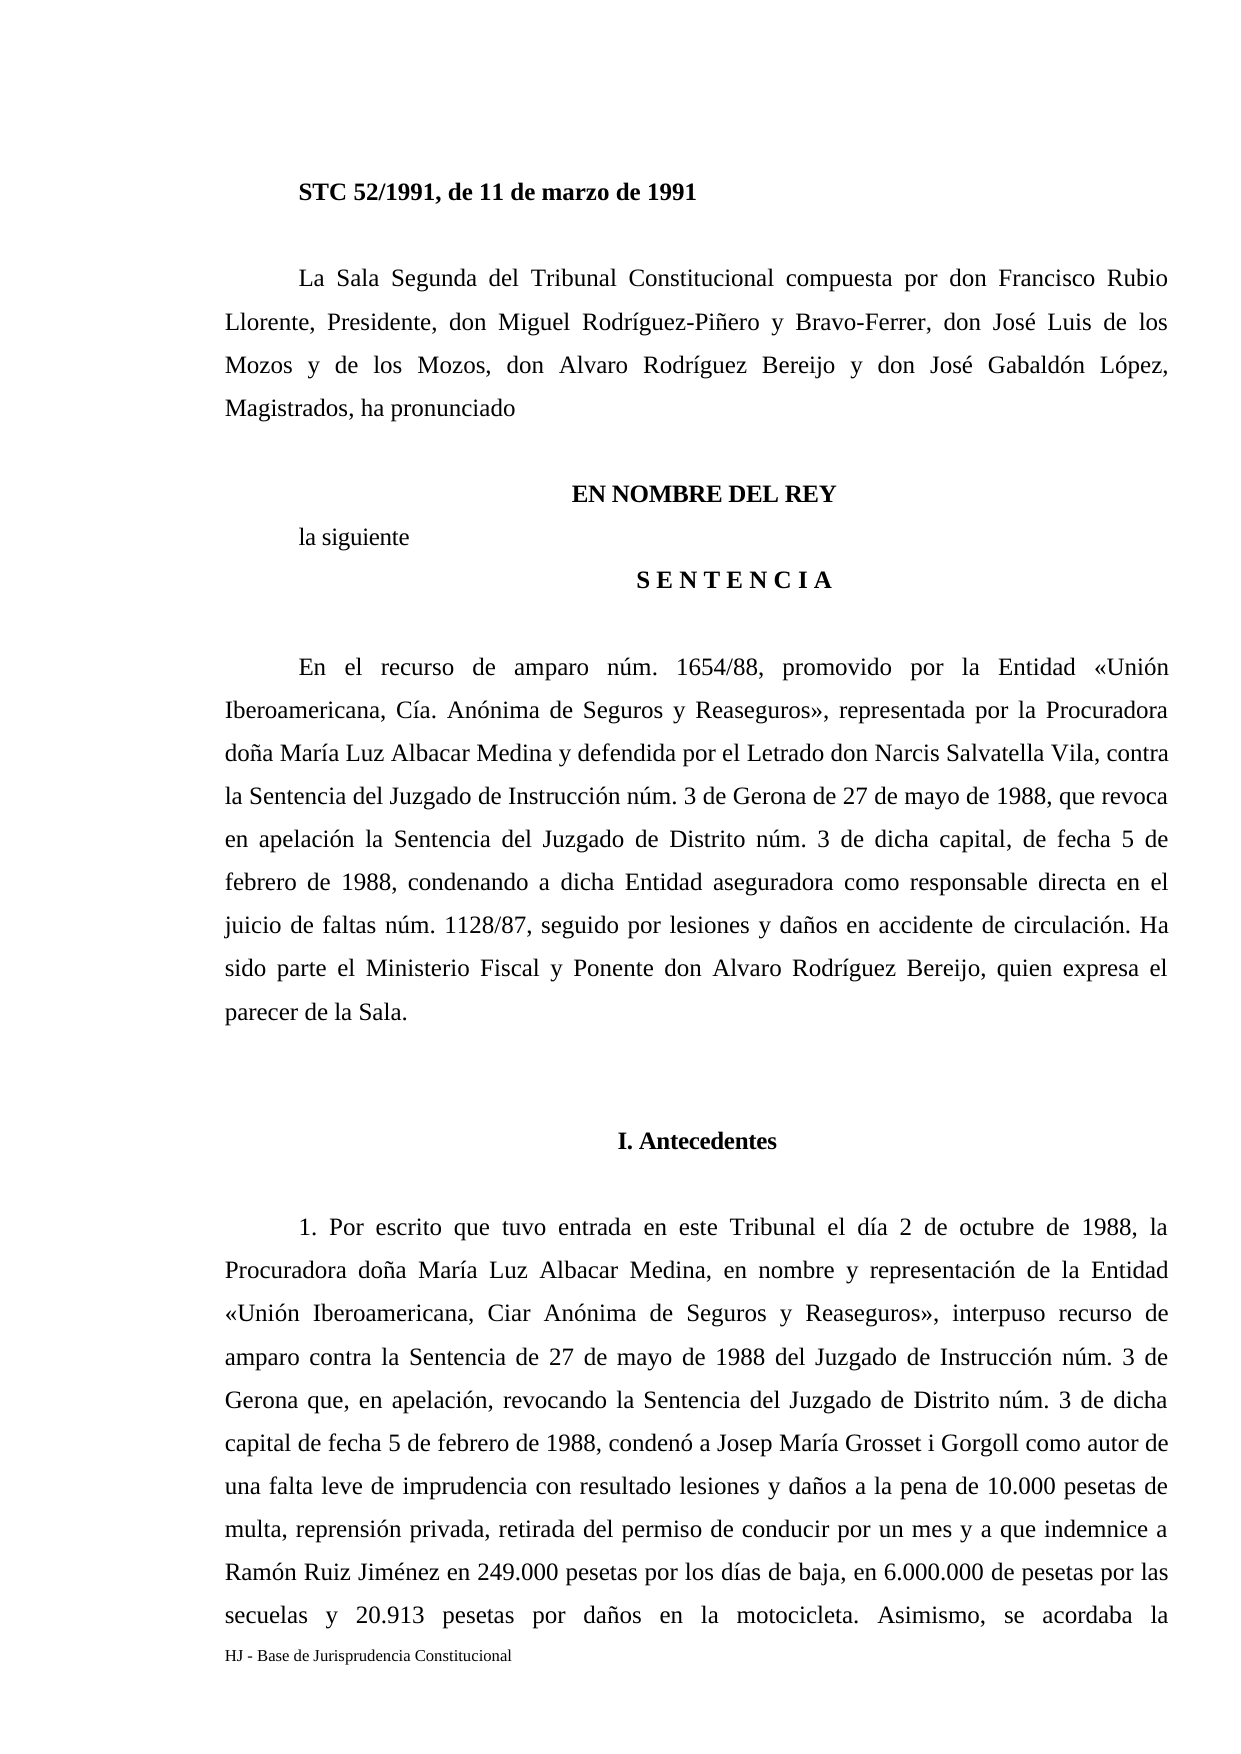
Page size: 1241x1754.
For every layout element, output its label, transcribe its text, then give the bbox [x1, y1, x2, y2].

text La Sala Segunda del Tribunal Constitucional compuesta por don Francisco Rubio Llorente, Presidente, don Miguel Rodríguez-Piñero y Bravo-Ferrer, don José Luis de los Mozos y de los Mozos, don Alvaro Rodríguez Bereijo y don José Gabaldón López, Magistrados, ha pronunciado [224, 263, 1169, 422]
text I. Antecedentes [224, 1126, 1169, 1155]
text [224, 1212, 1169, 1629]
text STC 52/1991, de 11 de marzo de 1991 [224, 177, 1169, 206]
text En el recurso de amparo núm. 1654/88, promovido por la Entidad «Unión Iberoamericana, Cía. Anónima de Seguros y Reaseguros», representada por la Procuradora doña María Luz Albacar Medina y defendida por el Letrado don Narcis Salvatella Vila, contra la Sentencia del Juzgado de Instrucción núm. 3 de Gerona de 27 de mayo de 1988, que revoca en apelación la Sentencia del Juzgado de Distrito núm. 3 de dicha capital, de fecha 5 de febrero de 1988, condenando a dicha Entidad aseguradora como responsable directa en el juicio de faltas núm. 1128/87, seguido por lesiones y daños en accidente de circulación. Ha sido parte el Ministerio Fiscal y Ponente don Alvaro Rodríguez Bereijo, quien expresa el parecer de la Sala. [224, 652, 1169, 1025]
text S E N T E N C I A [224, 565, 1169, 594]
text la siguiente [224, 522, 1110, 551]
text EN NOMBRE DEL REY [224, 479, 1110, 508]
